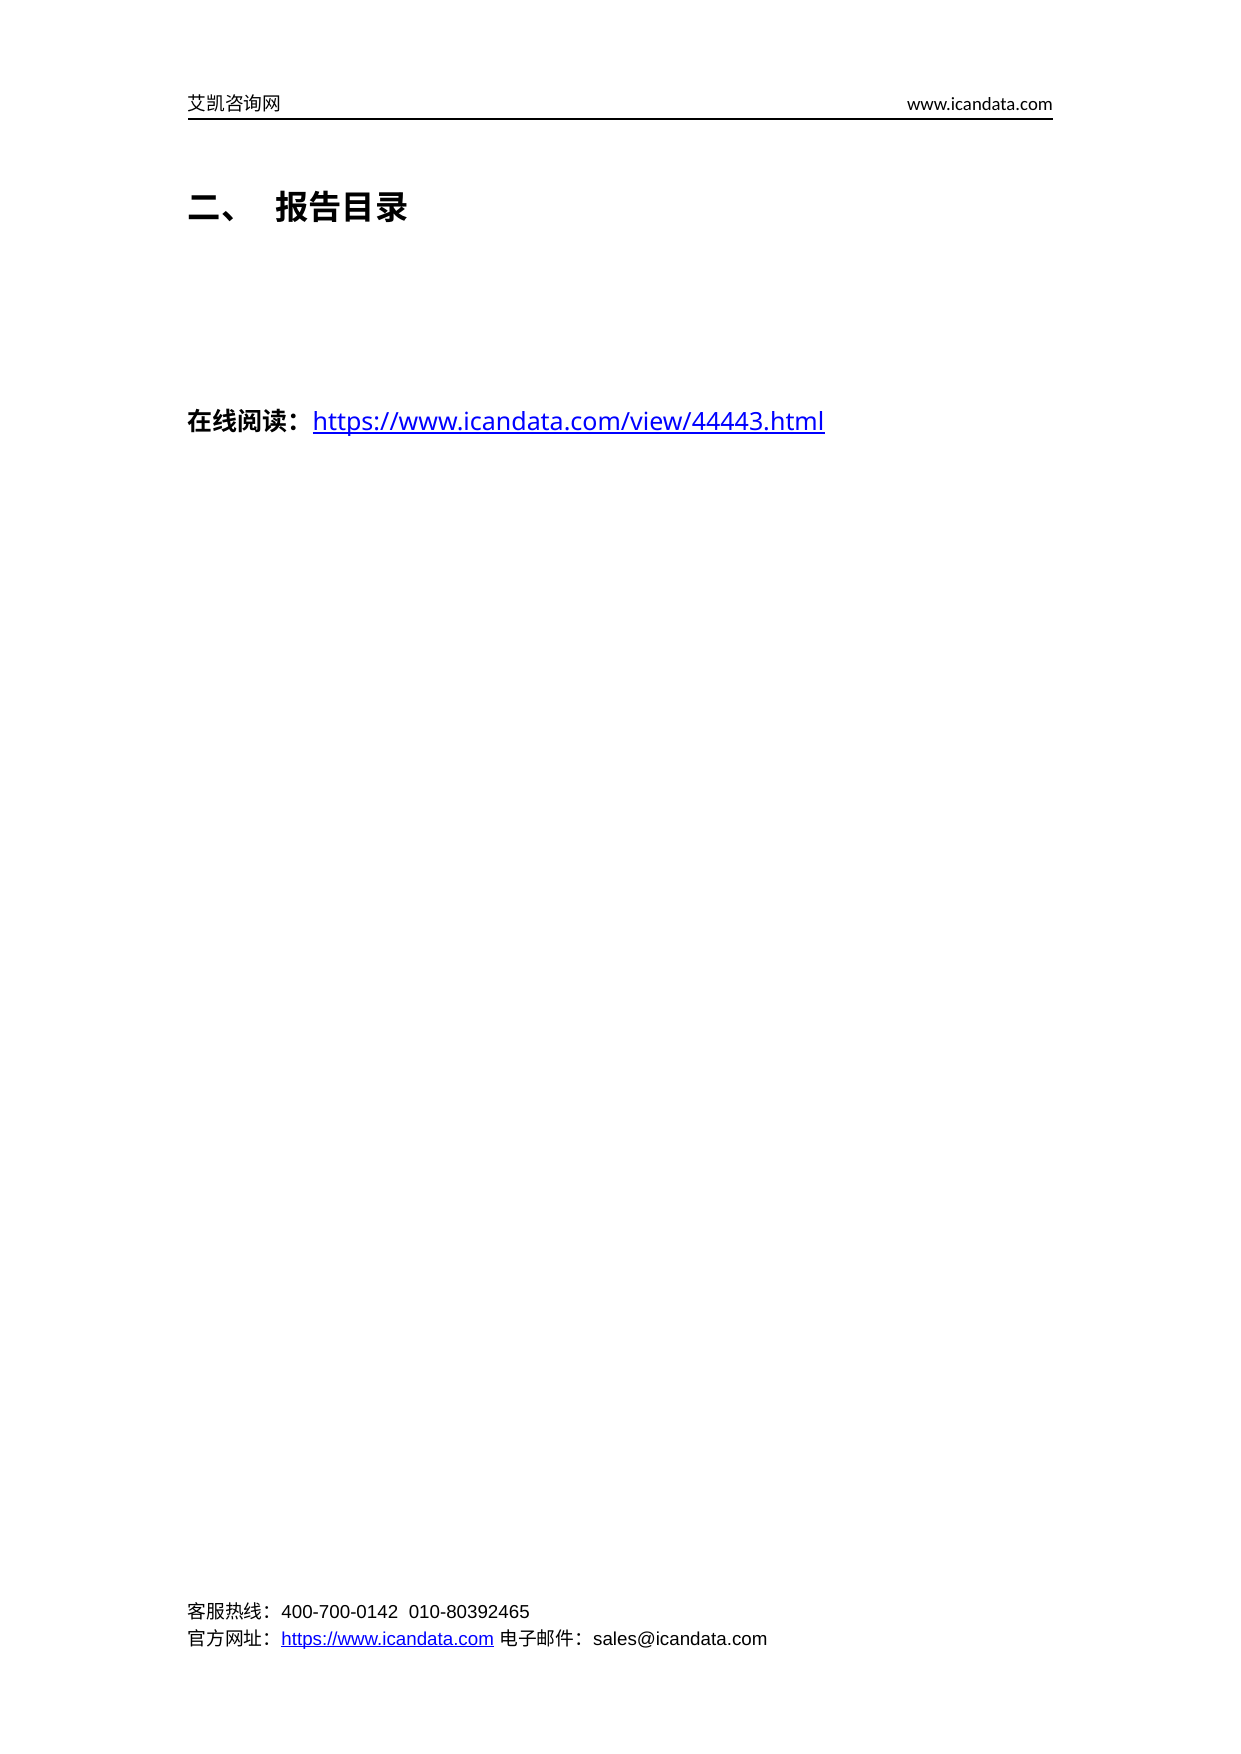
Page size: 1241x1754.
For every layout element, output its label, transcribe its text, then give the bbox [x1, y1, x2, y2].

text 在线阅读：https://www.icandata.com/view/44443.html [187, 387, 1053, 452]
subtitle 报告目录 [187, 172, 1053, 237]
